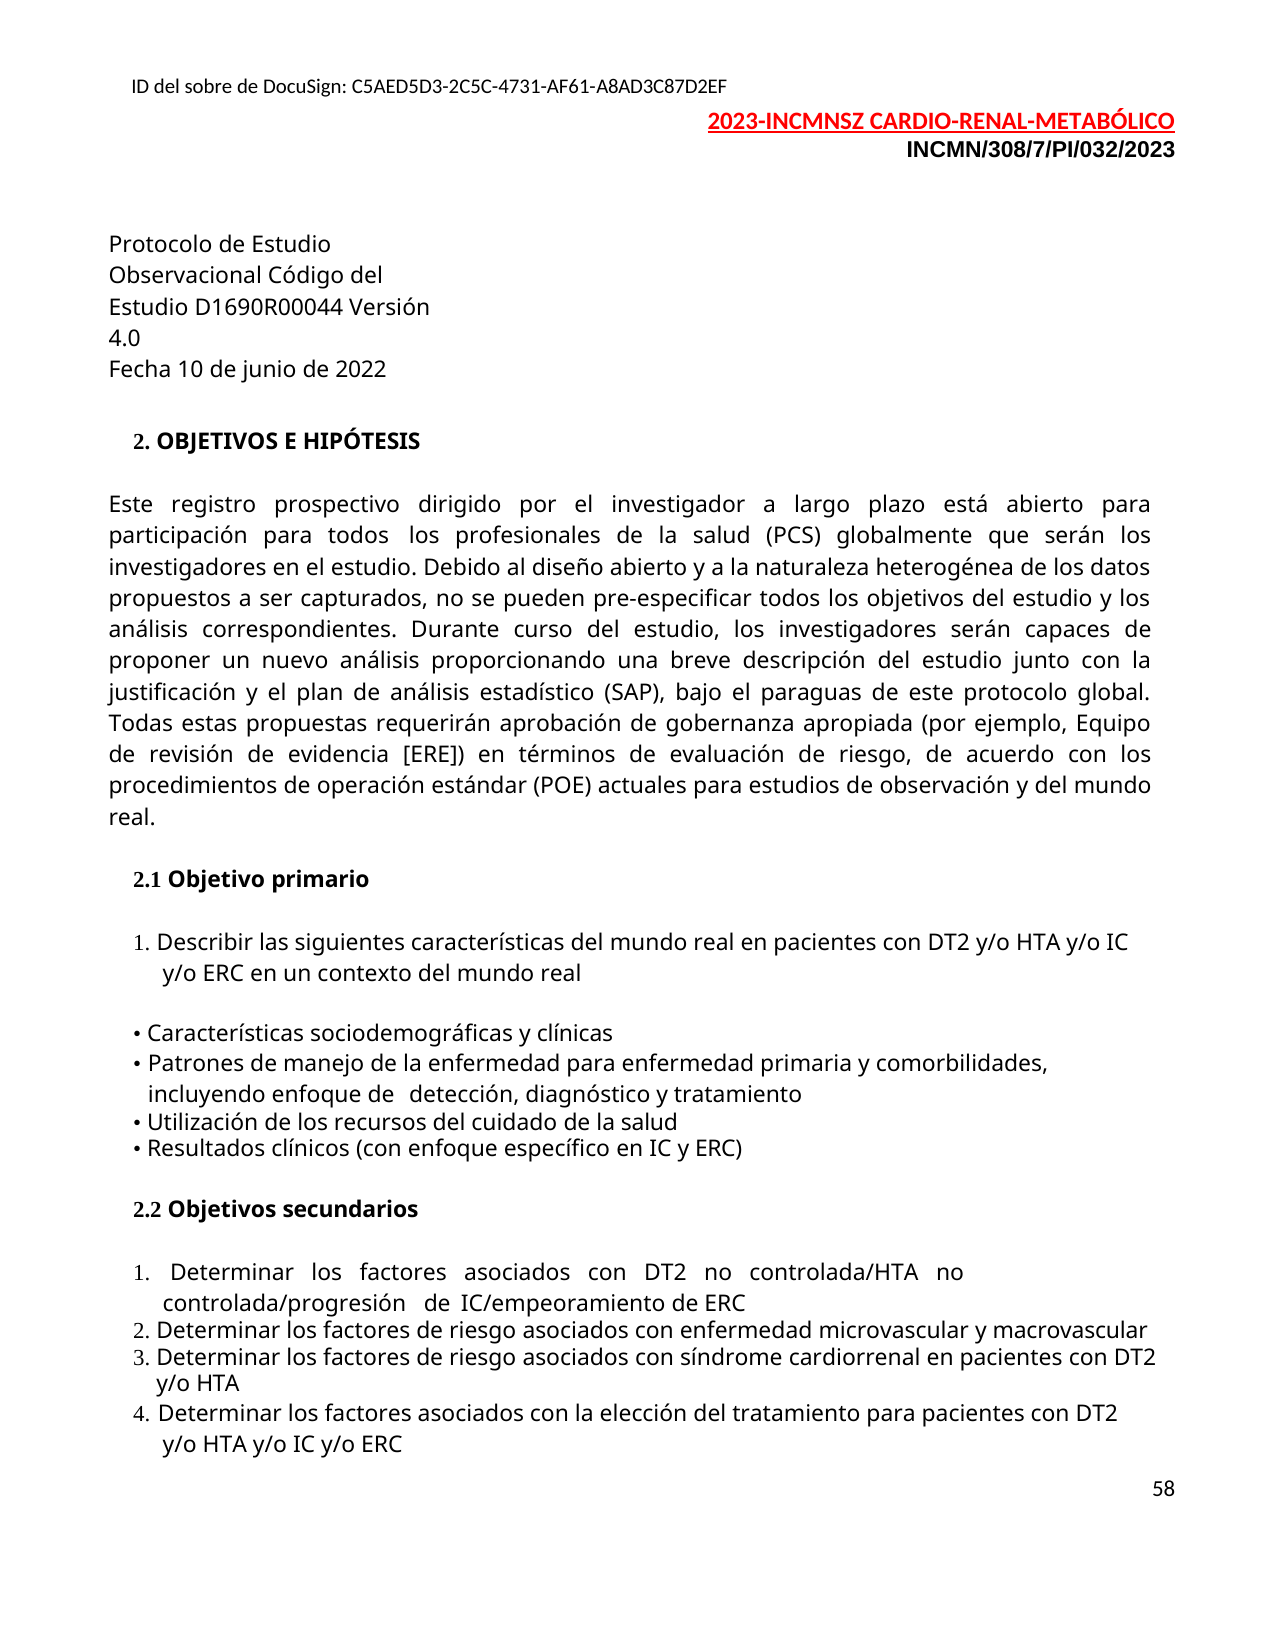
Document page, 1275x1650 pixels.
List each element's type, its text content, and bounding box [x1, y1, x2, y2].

list Patrones de manejo de la enfermedad para enfermedad primaria y comorbilidades, incluyendo enfoque de detección, diagnóstico y tratamiento [133, 1047, 1152, 1109]
text Fecha 10 de junio de 2022 [108, 353, 1175, 384]
list Objetivo primario [133, 863, 1175, 894]
list Determinar los factores de riesgo asociados con enfermedad microvascular y macrovascular [133, 1318, 1175, 1344]
list OBJETIVOS E HIPÓTESIS [133, 425, 1175, 457]
list Características sociodemográficas y clínicas [133, 1020, 1175, 1047]
list Utilización de los recursos del cuidado de la salud [133, 1109, 1175, 1135]
list Describir las siguientes características del mundo real en pacientes con DT2 y/o HTA y/o IC y/o ERC en un contexto del mundo real [133, 926, 1152, 988]
list Resultados clínicos (con enfoque específico en IC y ERC) [133, 1135, 1175, 1162]
text Este registro prospectivo dirigido por el investigador a largo plazo está abierto para participación para todos los profesionales de la salud (PCS) globalmente que serán los investigadores en el estudio. Debido al diseño abierto y a la naturaleza heterogénea de los datos propuestos a ser capturados, no se pueden pre-especificar todos los objetivos del estudio y los análisis correspondientes. Durante curso del estudio, los investigadores serán capaces de proponer un nuevo análisis proporcionando una breve descripción del estudio junto con la justificación y el plan de análisis estadístico (SAP), bajo el paraguas de este protocolo global. Todas estas propuestas requerirán aprobación de gobernanza apropiada (por ejemplo, Equipo de revisión de evidencia [ERE]) en términos de evaluación de riesgo, de acuerdo con los procedimientos de operación estándar (POE) actuales para estudios de observación y del mundo real. [108, 488, 1152, 832]
text Protocolo de Estudio Observacional Código del Estudio D1690R00044 Versión 4.0 [108, 228, 450, 353]
list Objetivos secundarios [133, 1193, 1175, 1224]
list Determinar los factores asociados con la elección del tratamiento para pacientes con DT2 y/o HTA y/o IC y/o ERC [133, 1397, 1152, 1459]
list Determinar los factores de riesgo asociados con síndrome cardiorrenal en pacientes con DT2 y/o HTA [133, 1344, 1175, 1397]
list Determinar los factores asociados con DT2 no controlada/HTA no controlada/progresión de IC/empeoramiento de ERC [133, 1256, 1152, 1318]
